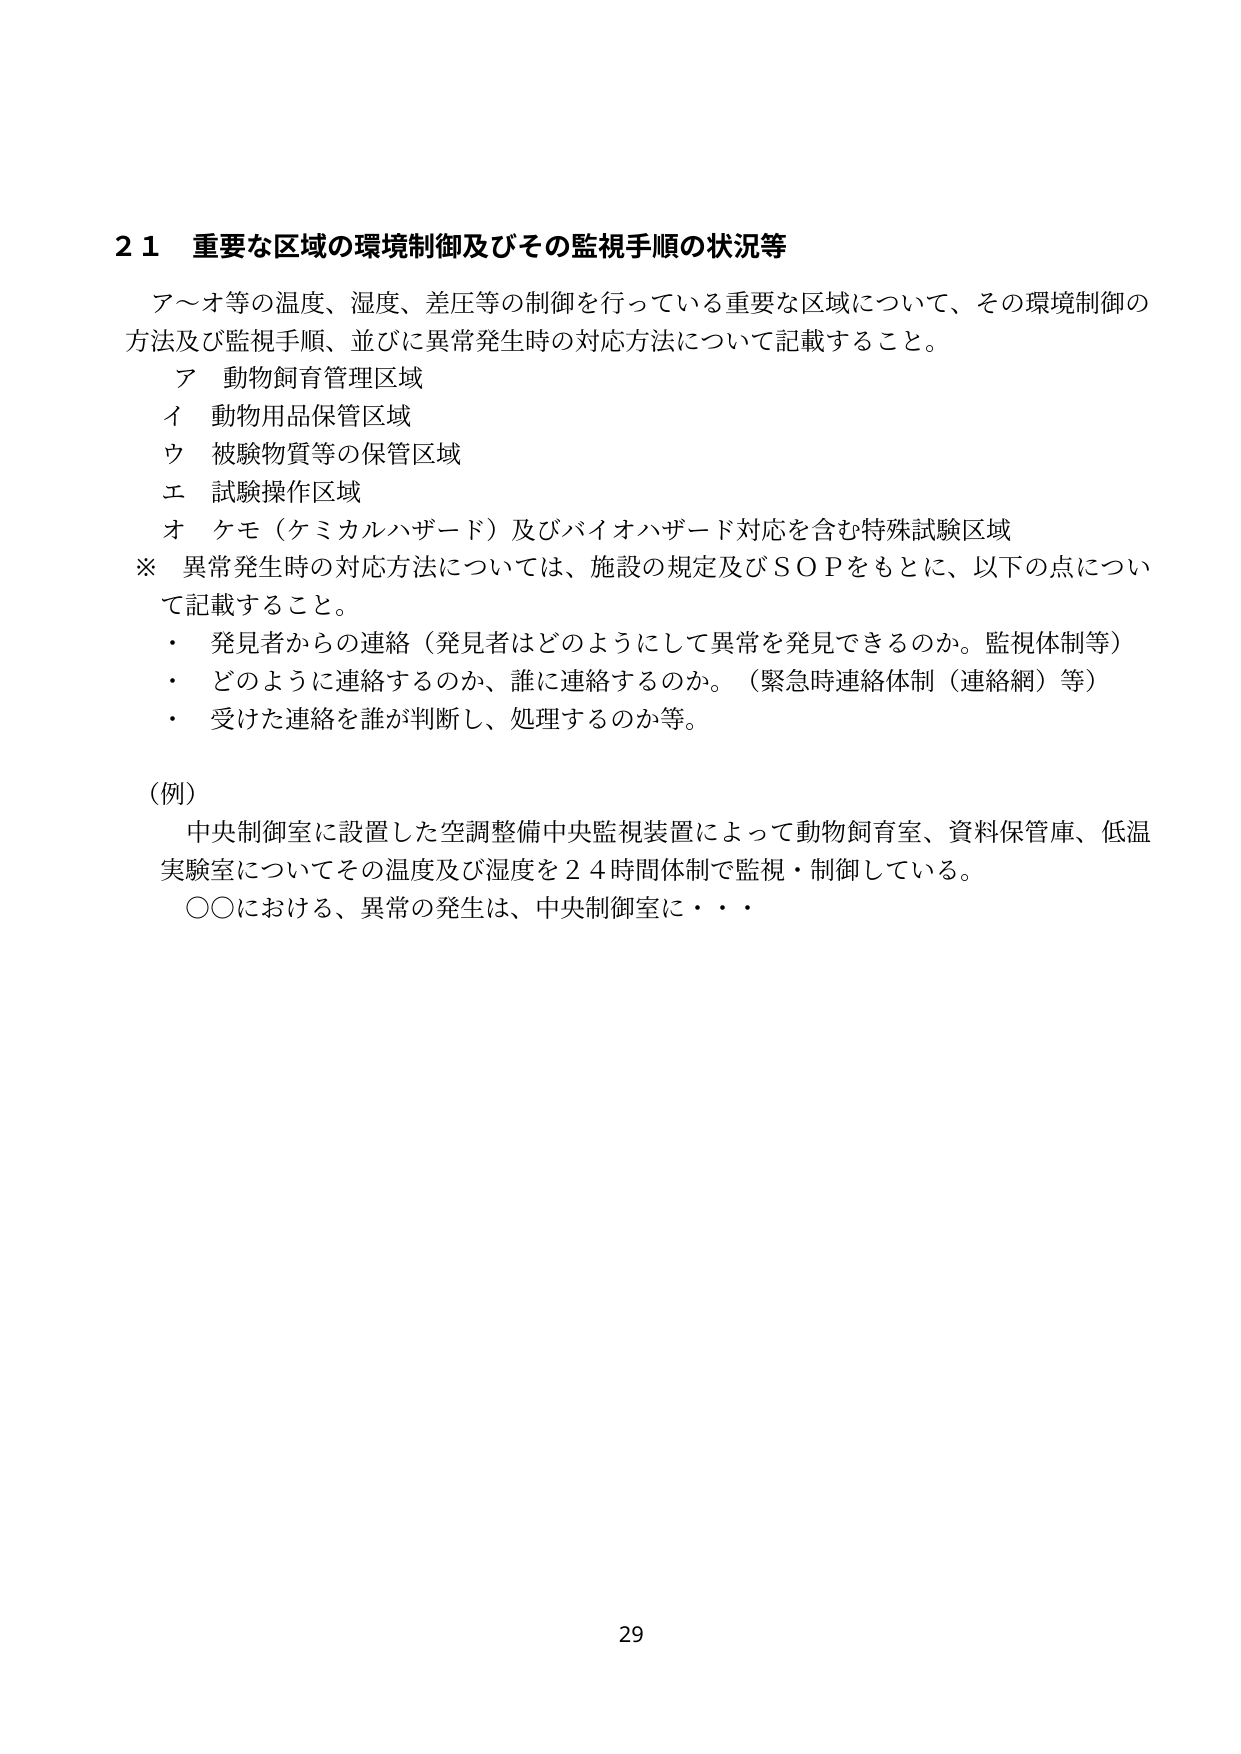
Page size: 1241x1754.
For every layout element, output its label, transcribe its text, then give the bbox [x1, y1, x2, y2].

text ・ 発見者からの連絡（発見者はどのようにして異常を発見できるのか。監視体制等） [161, 623, 1152, 661]
text ・ どのように連絡するのか、誰に連絡するのか。（緊急時連絡体制（連絡網）等） [161, 661, 1152, 698]
text ア 動物飼育管理区域 [136, 358, 1152, 396]
text ・ 受けた連絡を誰が判断し、処理するのか等。 [161, 698, 1152, 736]
text ※ 異常発生時の対応方法については、施設の規定及びＳＯＰをもとに、以下の点について記載すること。 [136, 547, 1152, 623]
text 中央制御室に設置した空調整備中央監視装置によって動物飼育室、資料保管庫、低温実験室についてその温度及び湿度を２４時間体制で監視・制御している。 [161, 812, 1152, 888]
text オ ケモ（ケミカルハザード）及びバイオハザード対応を含む特殊試験区域 [136, 509, 1152, 547]
text ２１ 重要な区域の環境制御及びその監視手順の状況等 [111, 207, 1127, 283]
text （例） [111, 774, 1152, 812]
text ○○における、異常の発生は、中央制御室に・・・ [161, 888, 1152, 925]
text ア～オ等の温度、湿度、差圧等の制御を行っている重要な区域について、その環境制御の方法及び監視手順、並びに異常発生時の対応方法について記載すること。 [125, 283, 1152, 358]
text イ 動物用品保管区域 [136, 396, 1152, 434]
text ウ 被験物質等の保管区域 [136, 434, 1152, 472]
text エ 試験操作区域 [136, 472, 1152, 509]
